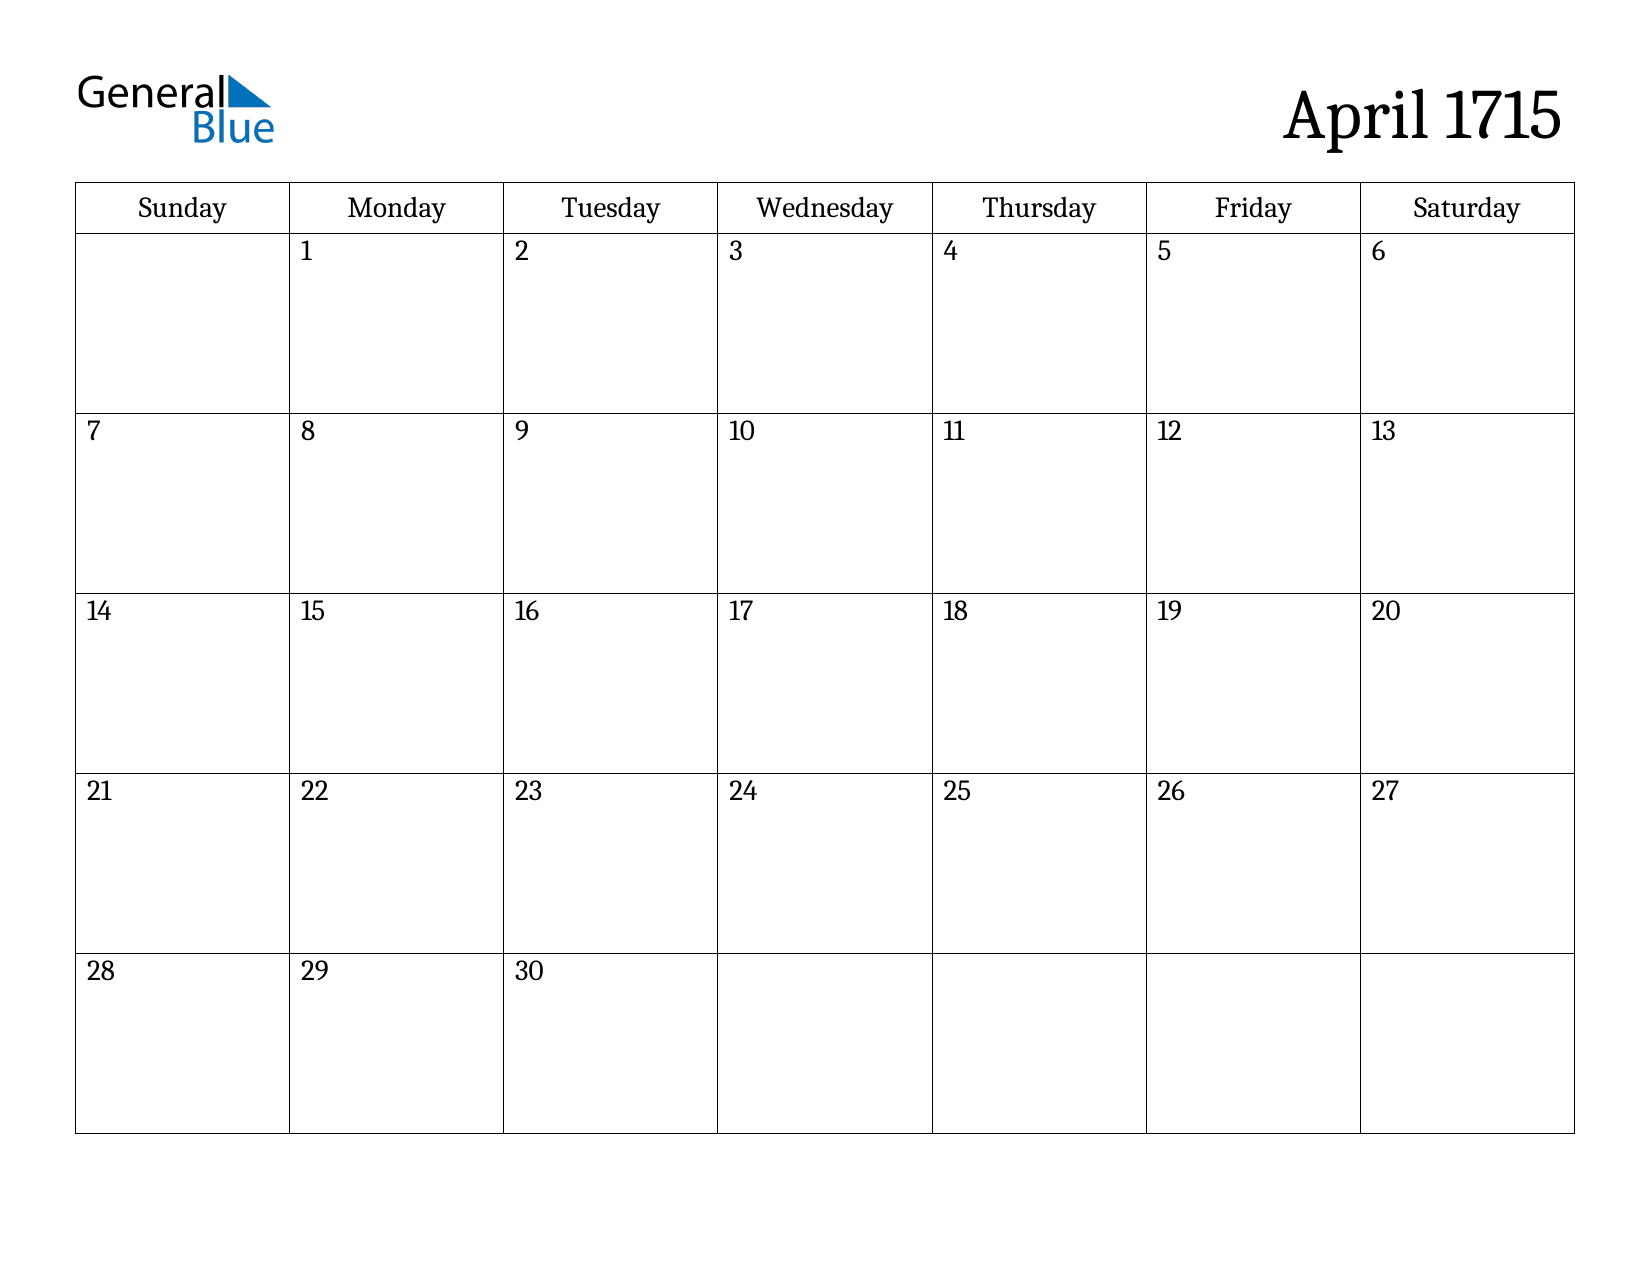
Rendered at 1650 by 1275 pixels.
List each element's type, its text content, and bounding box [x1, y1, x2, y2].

table_cell [504, 627, 717, 773]
table_cell 20 [1361, 594, 1574, 627]
table_cell [933, 808, 1146, 953]
table_cell 2 [504, 234, 717, 267]
table_cell [933, 954, 1146, 987]
table_cell [933, 627, 1146, 773]
table_cell 17 [718, 594, 932, 627]
table_cell 24 [718, 774, 932, 807]
table_cell 14 [76, 594, 289, 627]
table_cell [76, 234, 289, 267]
table_cell 5 [1147, 234, 1360, 267]
table_cell Thursday [933, 183, 1146, 233]
table_header [76, 75, 503, 182]
table_cell [1361, 448, 1574, 593]
table_cell Saturday [1361, 183, 1574, 233]
table_cell 12 [1147, 414, 1360, 447]
table_cell [718, 267, 932, 413]
table_cell [290, 988, 503, 1133]
table_cell 23 [504, 774, 717, 807]
table_cell [1147, 448, 1360, 593]
table_cell 29 [290, 954, 503, 987]
table_cell [933, 988, 1146, 1133]
table_cell 15 [290, 594, 503, 627]
table_cell [718, 954, 932, 987]
table_cell Wednesday [718, 183, 932, 233]
table_cell [1361, 808, 1574, 953]
table_cell [1147, 808, 1360, 953]
table_cell [504, 448, 717, 593]
table_cell [76, 448, 289, 593]
table_cell 1 [290, 234, 503, 267]
table_cell 18 [933, 594, 1146, 627]
table_cell 3 [718, 234, 932, 267]
table_cell [1147, 988, 1360, 1133]
table_cell [1147, 954, 1360, 987]
table_cell 28 [76, 954, 289, 987]
table_cell [504, 267, 717, 413]
table_cell 26 [1147, 774, 1360, 807]
table_cell 7 [76, 414, 289, 447]
table_cell [1361, 988, 1574, 1133]
table_cell [504, 808, 717, 953]
table_cell [1147, 627, 1360, 773]
table_cell [76, 627, 289, 773]
table_cell Monday [290, 183, 503, 233]
table_cell [1361, 954, 1574, 987]
table_cell 6 [1361, 234, 1574, 267]
table_cell 16 [504, 594, 717, 627]
table_cell [504, 988, 717, 1133]
table_cell [718, 988, 932, 1133]
table_cell 21 [76, 774, 289, 807]
table_cell 8 [290, 414, 503, 447]
table_cell 13 [1361, 414, 1574, 447]
table_cell 10 [718, 414, 932, 447]
table_cell [290, 808, 503, 953]
table_cell Tuesday [504, 183, 717, 233]
table_cell 11 [933, 414, 1146, 447]
table_cell [290, 448, 503, 593]
table_cell 19 [1147, 594, 1360, 627]
table_cell Sunday [76, 183, 289, 233]
picture [78, 75, 274, 143]
table_cell [290, 267, 503, 413]
table_cell [290, 627, 503, 773]
table_cell [933, 267, 1146, 413]
table_cell [1147, 267, 1360, 413]
table_cell 4 [933, 234, 1146, 267]
table_header April 1715 [504, 75, 1574, 182]
table_cell 22 [290, 774, 503, 807]
table_cell 9 [504, 414, 717, 447]
table_cell [76, 808, 289, 953]
table_cell 25 [933, 774, 1146, 807]
table_cell [718, 448, 932, 593]
table_cell [718, 627, 932, 773]
table_cell [76, 267, 289, 413]
table_cell [933, 448, 1146, 593]
table_cell [1361, 267, 1574, 413]
table_cell [76, 988, 289, 1133]
table_cell [718, 808, 932, 953]
table_cell Friday [1147, 183, 1360, 233]
table_cell 30 [504, 954, 717, 987]
table_cell [1361, 627, 1574, 773]
table_cell 27 [1361, 774, 1574, 807]
